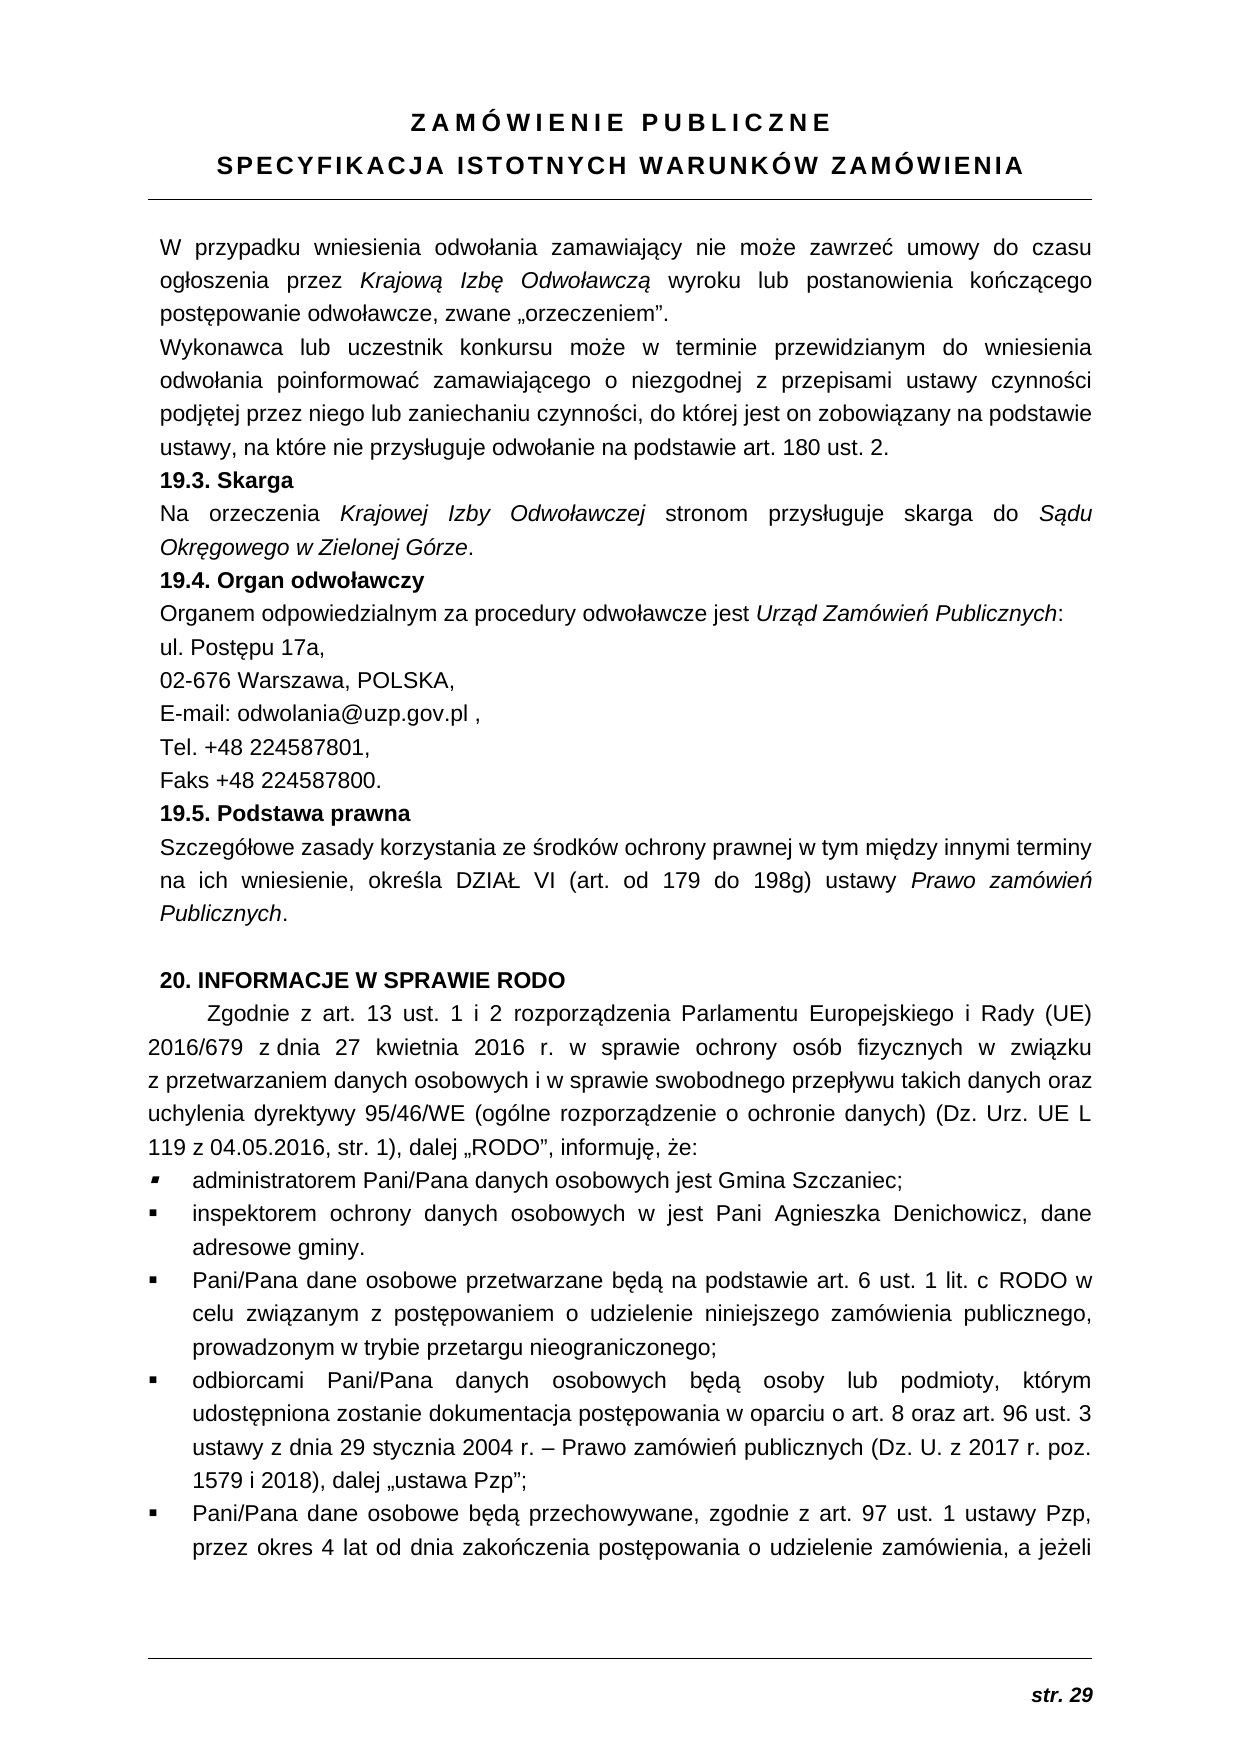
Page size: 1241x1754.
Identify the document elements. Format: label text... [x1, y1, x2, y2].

text 02-676 Warszawa, POLSKA, [159, 662, 1092, 695]
text 19.5. Podstawa prawna [159, 795, 1092, 828]
text 20. INFORMACJE W SPRAWIE RODO [159, 962, 1092, 995]
list administratorem Pani/Pana danych osobowych jest Gmina Szczaniec; [148, 1162, 1092, 1195]
text Tel. +48 224587801, [159, 728, 1092, 762]
list odbiorcami Pani/Pana danych osobowych będą osoby lub podmioty, którym udostępniona zostanie dokumentacja postępowania w oparciu o art. 8 oraz art. 96 ust. 3 ustawy z dnia 29 stycznia 2004 r. – Prawo zamówień publicznych (Dz. U. z 2017 r. poz. 1579 i 2018), dalej „ustawa Pzp”; [148, 1362, 1092, 1495]
text Organem odpowiedzialnym za procedury odwoławcze jest Urząd Zamówień Publicznych: [159, 595, 1092, 628]
text 19.3. Skarga [159, 462, 1092, 495]
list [148, 1495, 1092, 1562]
text Wykonawca lub uczestnik konkursu może w terminie przewidzianym do wniesienia odwołania poinformować zamawiającego o niezgodnej z przepisami ustawy czynności podjętej przez niego lub zaniechaniu czynności, do której jest on zobowiązany na podstawie ustawy, na które nie przysługuje odwołanie na podstawie art. 180 ust. 2. [159, 328, 1092, 462]
text Zgodnie z art. 13 ust. 1 i 2 rozporządzenia Parlamentu Europejskiego i Rady (UE) 2016/679 z dnia 27 kwietnia 2016 r. w sprawie ochrony osób fizycznych w związku z przetwarzaniem danych osobowych i w sprawie swobodnego przepływu takich danych oraz uchylenia dyrektywy 95/46/WE (ogólne rozporządzenie o ochronie danych) (Dz. Urz. UE L 119 z 04.05.2016, str. 1), dalej „RODO”, informuję, że: [148, 995, 1092, 1162]
text Szczegółowe zasady korzystania ze środków ochrony prawnej w tym między innymi terminy na ich wniesienie, określa DZIAŁ VI (art. od 179 do 198g) ustawy Prawo zamówień Publicznych. [159, 828, 1092, 928]
text ul. Postępu 17a, [159, 628, 1092, 662]
list inspektorem ochrony danych osobowych w jest Pani Agnieszka Denichowicz, dane adresowe gminy. [148, 1195, 1092, 1262]
list Pani/Pana dane osobowe przetwarzane będą na podstawie art. 6 ust. 1 lit. c RODO w celu związanym z postępowaniem o udzielenie niniejszego zamówienia publicznego, prowadzonym w trybie przetargu nieograniczonego; [148, 1262, 1092, 1362]
text Na orzeczenia Krajowej Izby Odwoławczej stronom przysługuje skarga do Sądu Okręgowego w Zielonej Górze. [159, 495, 1092, 562]
text 19.4. Organ odwoławczy [159, 562, 1092, 595]
text W przypadku wniesienia odwołania zamawiający nie może zawrzeć umowy do czasu ogłoszenia przez Krajową Izbę Odwoławczą wyroku lub postanowienia kończącego postępowanie odwoławcze, zwane „orzeczeniem”. [159, 228, 1092, 328]
text Faks +48 224587800. [159, 762, 1092, 795]
text E-mail: odwolania@uzp.gov.pl , [159, 695, 1092, 728]
